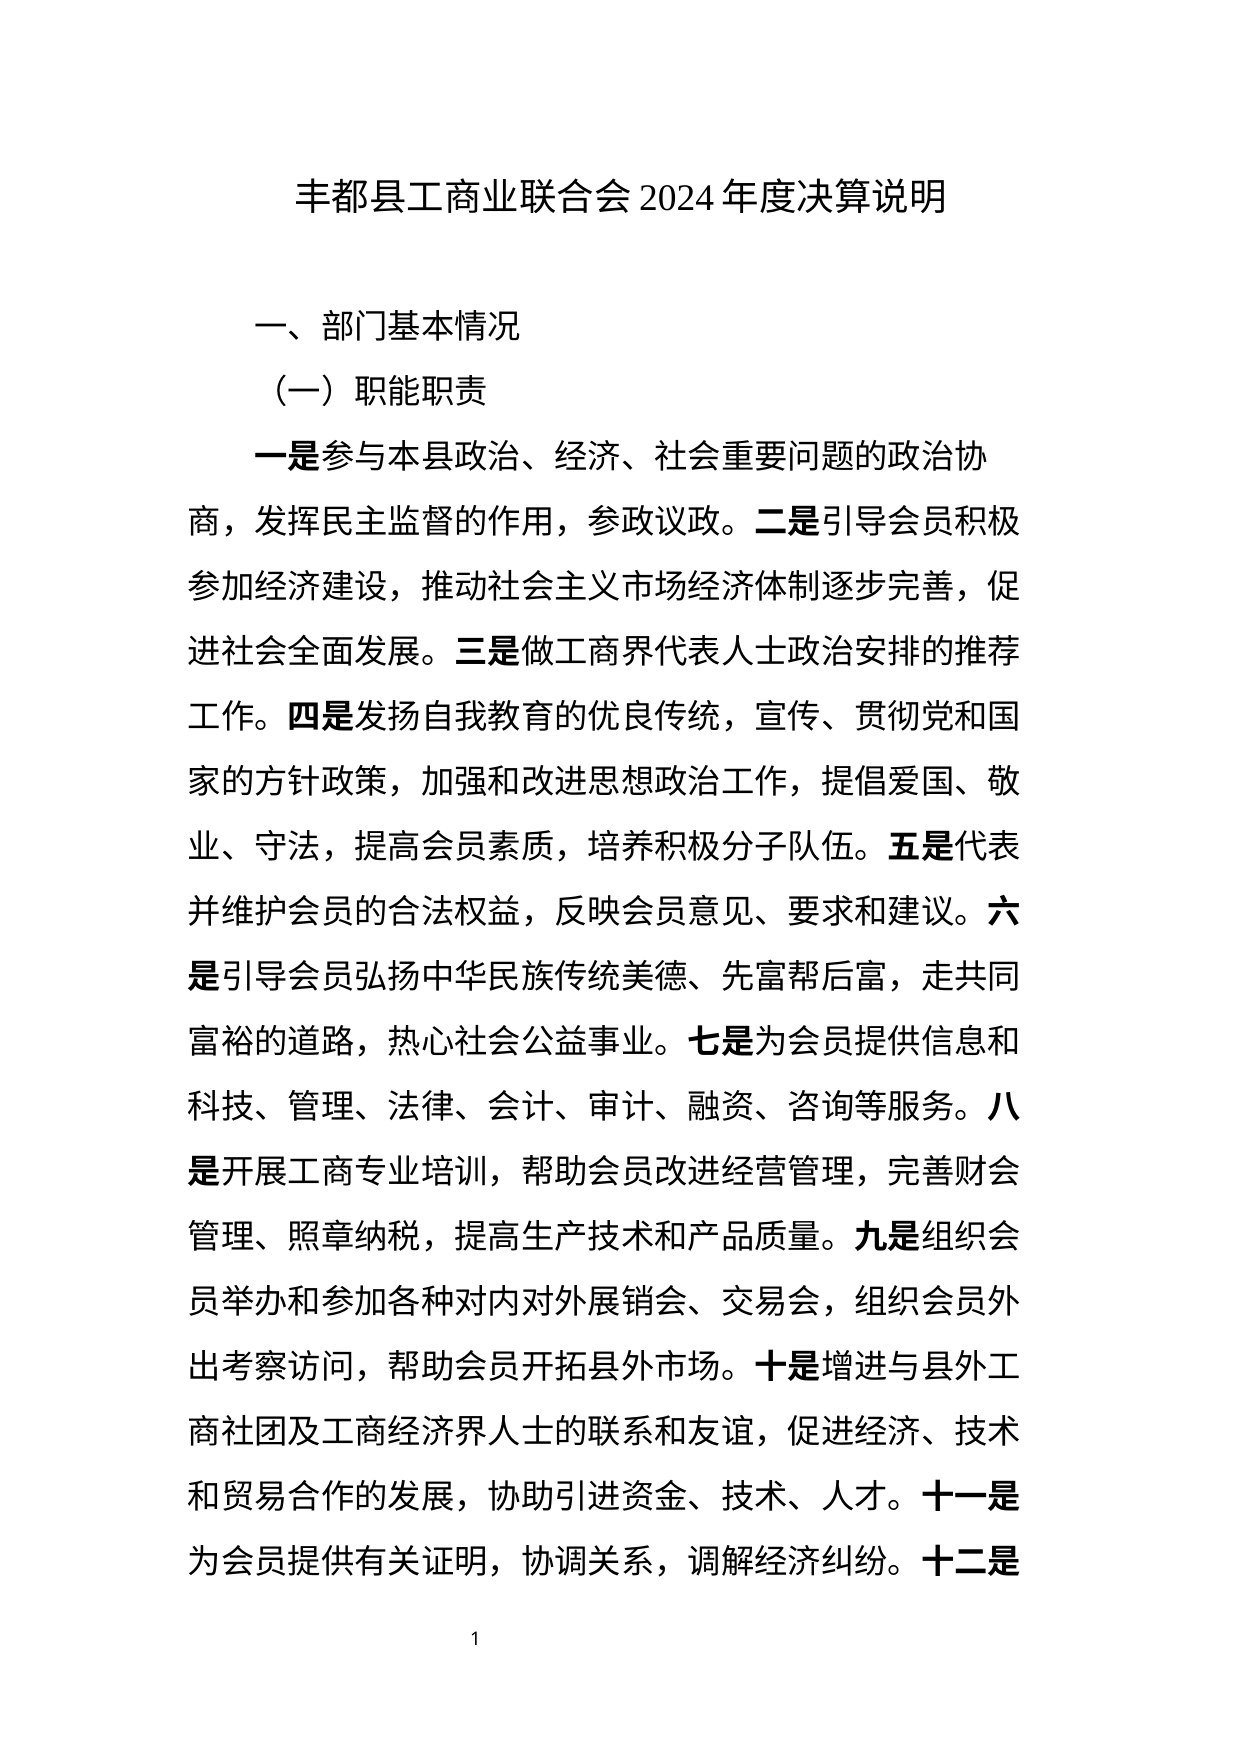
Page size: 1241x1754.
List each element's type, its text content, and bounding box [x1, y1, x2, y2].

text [187, 422, 1053, 1592]
text 一、部门基本情况 [187, 292, 1053, 357]
text 丰都县工商业联合会2024年度决算说明 [187, 162, 1053, 227]
text （一）职能职责 [187, 357, 1053, 422]
